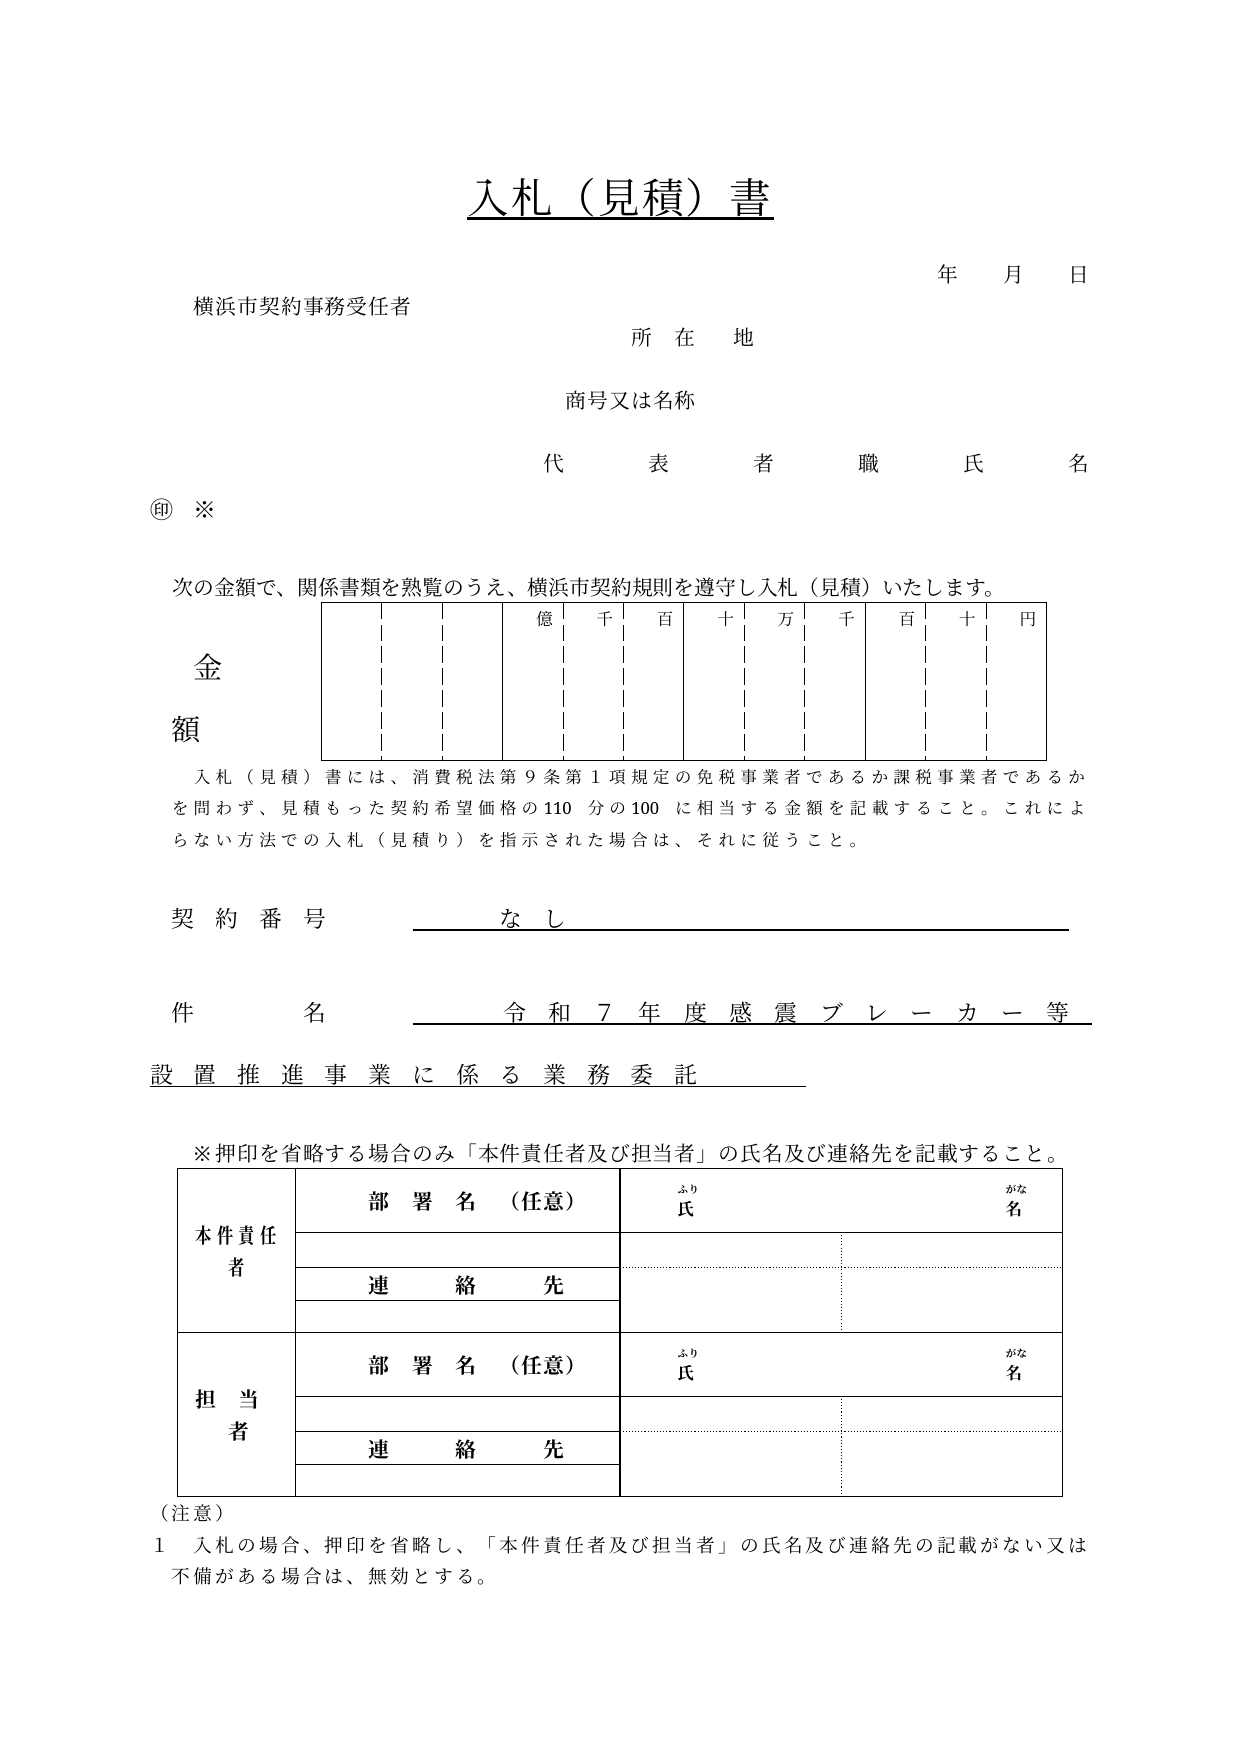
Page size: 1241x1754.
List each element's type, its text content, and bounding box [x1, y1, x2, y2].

table_header 十 [684, 603, 744, 759]
table_header 万 [744, 603, 805, 759]
table_cell [296, 1465, 619, 1496]
table_header 千 [563, 603, 623, 759]
text 件 名 令和７年度感震ブレーカー等設置推進事業に係る業務委託 [150, 980, 1090, 1105]
table_header 千 [805, 603, 865, 759]
table_cell [841, 1267, 1062, 1332]
text 入札（見積）書には、消費税法第９条第１項規定の免税事業者であるか課税事業者であるかを問わず、見積もった契約希望価格の110分の100に相当する金額を記載すること。これによらない方法での入札（見積り）を指示された場合は、それに従うこと。 [165, 761, 1090, 854]
table_header 百 [624, 603, 683, 759]
text 商号又は名称 [150, 384, 1090, 415]
table_cell [296, 1301, 619, 1332]
text 年 月 日 [150, 258, 1090, 289]
table_header [621, 1169, 1062, 1232]
text （注意） [150, 1497, 1090, 1528]
table_header [322, 603, 382, 759]
table_cell 連 絡 先 [296, 1432, 619, 1464]
table_header 円 [986, 603, 1046, 759]
table_header 金 額 [155, 602, 321, 759]
table_header 十 [926, 603, 986, 759]
text 契約番号 なし [150, 886, 1090, 949]
table_cell [296, 1397, 619, 1431]
table_cell 連 絡 先 [296, 1268, 619, 1300]
table_cell [296, 1233, 619, 1267]
table_header [382, 603, 442, 759]
table_cell [841, 1431, 1062, 1496]
table_cell [621, 1431, 841, 1496]
text １ 入札の場合、押印を省略し、「本件責任者及び担当者」の氏名及び連絡先の記載がない又は不備がある場合は、無効とする。 [150, 1528, 1090, 1591]
text 代表者職氏名 ㊞※ [150, 446, 1090, 540]
text 横浜市契約事務受任者 [150, 289, 1090, 321]
table_cell [621, 1333, 1062, 1396]
table_cell [841, 1233, 1062, 1267]
table_cell [621, 1397, 841, 1431]
table_cell 担当者 [178, 1333, 295, 1496]
table_header 本件責任者 [178, 1169, 295, 1332]
text 次の金額で、関係書類を熟覧のうえ、横浜市契約規則を遵守し入札（見積）いたします。 [150, 572, 1090, 602]
text ※押印を省略する場合のみ「本件責任者及び担当者」の氏名及び連絡先を記載すること。 [150, 1137, 1090, 1168]
table_header 部 署 名 （任意） [296, 1169, 619, 1232]
table_cell 部 署 名 （任意） [296, 1333, 619, 1396]
table_header 百 [866, 603, 926, 759]
text 所在地 [150, 321, 1090, 352]
text 入札（見積）書 [150, 164, 1090, 227]
table_cell [621, 1233, 841, 1267]
table_header [442, 603, 502, 759]
table_cell [841, 1397, 1062, 1431]
table_cell [621, 1267, 841, 1332]
table_header 億 [503, 603, 563, 759]
